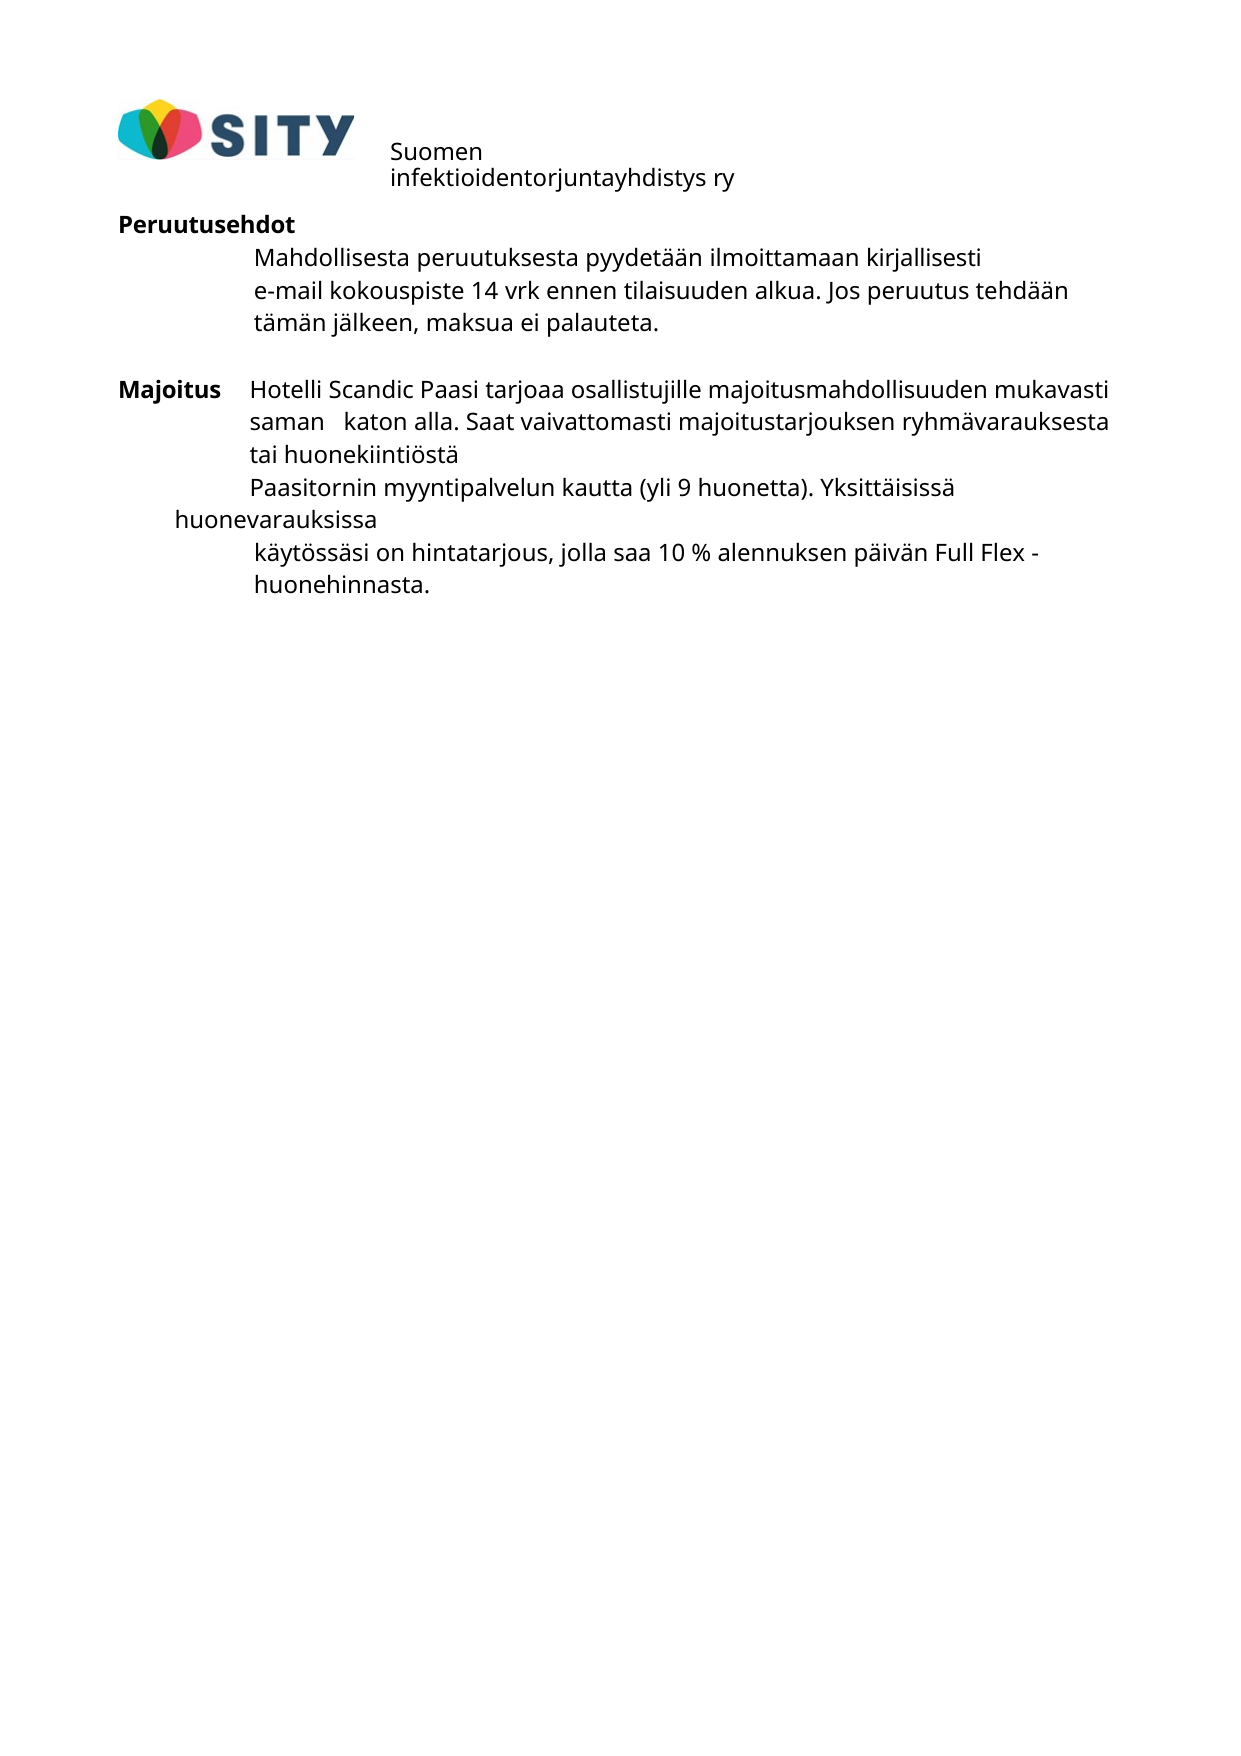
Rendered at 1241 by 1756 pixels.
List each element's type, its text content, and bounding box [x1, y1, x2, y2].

subtitle Peruutusehdot [118, 208, 1138, 241]
text Mahdollisesta peruutuksesta pyydetään ilmoittamaan kirjallisesti [254, 241, 1138, 273]
text e-mail kokouspiste 14 vrk ennen tilaisuuden alkua. Jos peruutus tehdään tämän jälkeen, maksua ei palauteta. [254, 273, 1138, 339]
picture [118, 99, 355, 160]
text käytössäsi on hintatarjous, jolla saa 10 % alennuksen päivän Full Flex -huonehinnasta. [254, 536, 1115, 601]
text Majoitus Hotelli Scandic Paasi tarjoaa osallistujille majoitusmahdollisuuden mukavasti saman katon alla. Saat vaivattomasti majoitustarjouksen ryhmävarauksesta tai huonekiintiöstä [118, 372, 1138, 470]
text Paasitornin myyntipalvelun kautta (yli 9 huonetta). Yksittäisissä huonevarauksissa [174, 470, 1115, 536]
